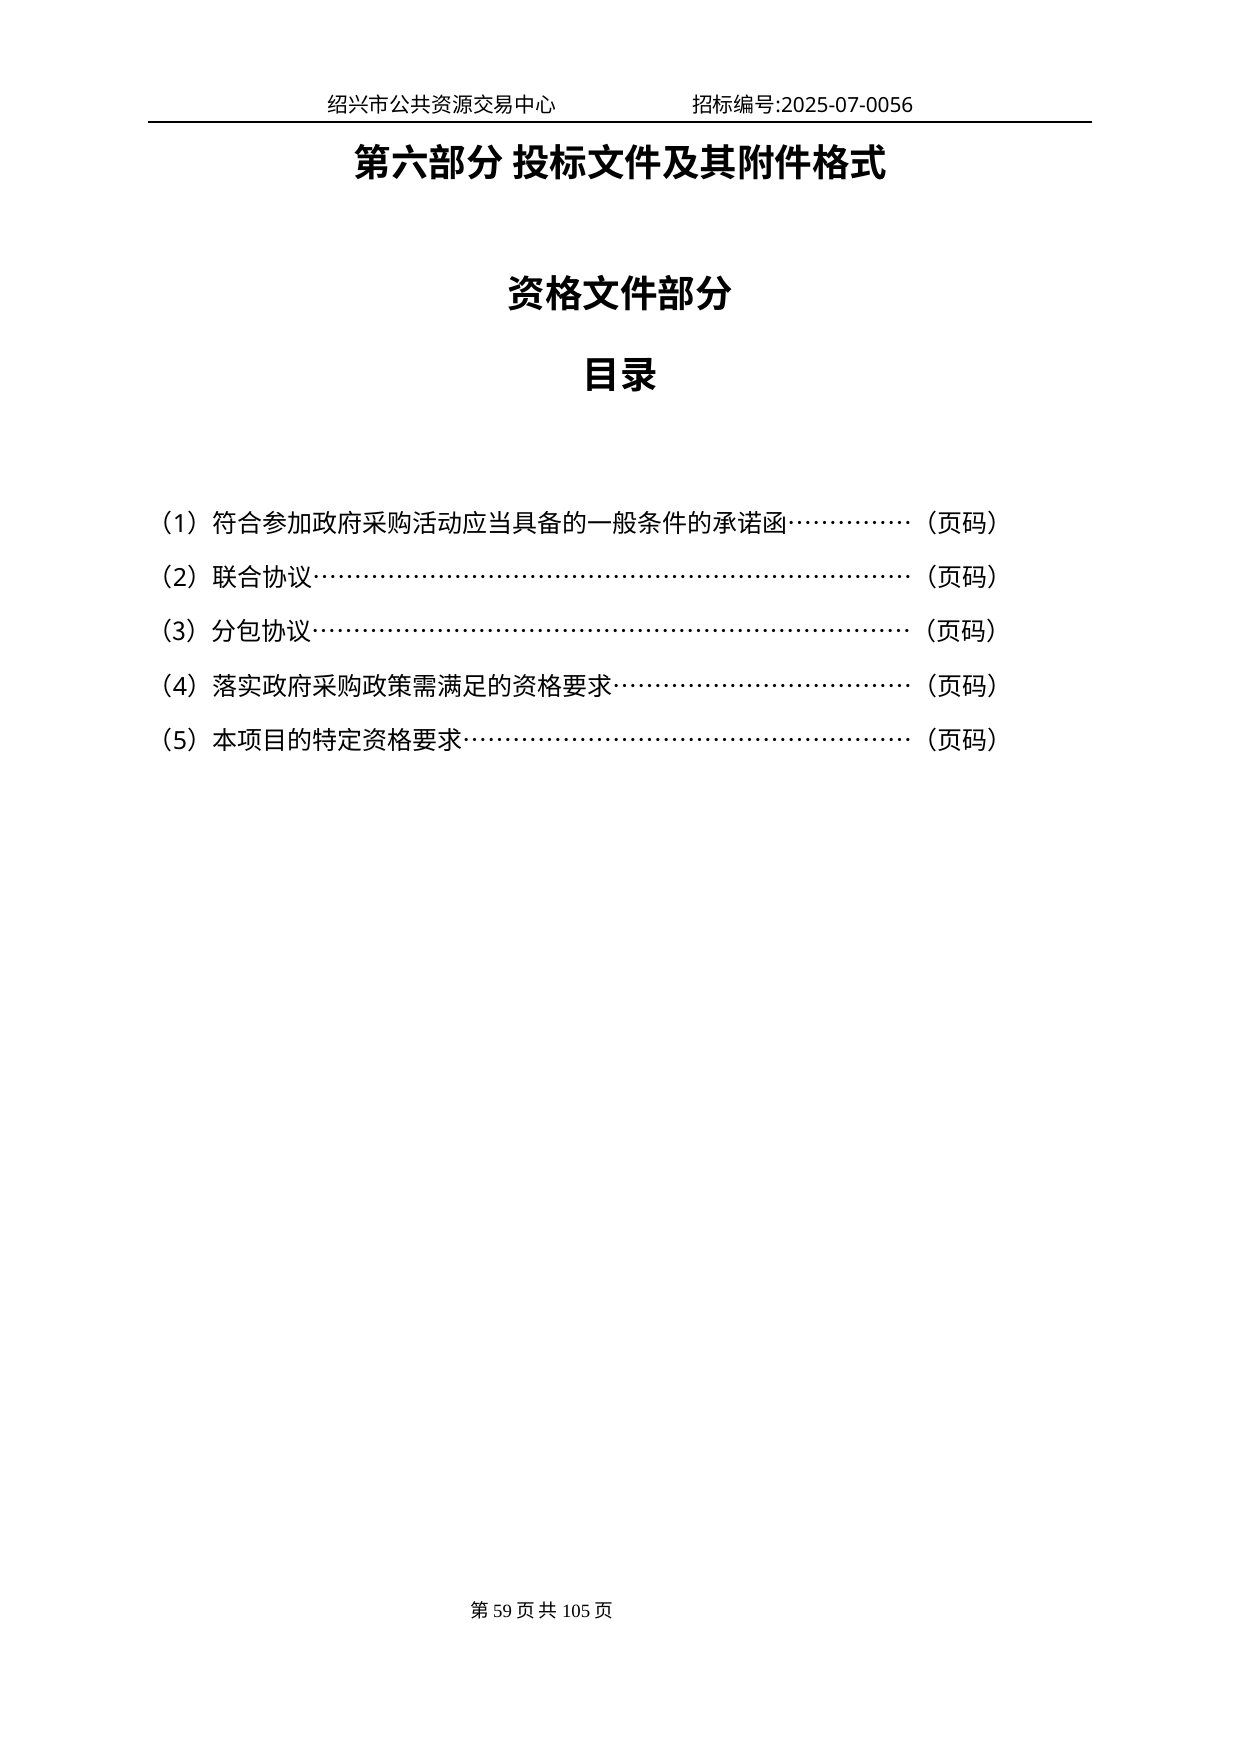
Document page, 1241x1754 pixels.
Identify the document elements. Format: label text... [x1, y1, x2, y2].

text （4）落实政府采购政策需满足的资格要求………………………………（页码） [148, 666, 1092, 702]
text 第六部分 投标文件及其附件格式 [148, 133, 1092, 187]
text （3）分包协议………………………………………………………………（页码） [148, 612, 1092, 648]
text （5）本项目的特定资格要求………………………………………………（页码） [148, 721, 1092, 757]
text （1）符合参加政府采购活动应当具备的一般条件的承诺函……………（页码） [148, 503, 1092, 539]
text （2）联合协议………………………………………………………………（页码） [148, 557, 1092, 594]
text 目录 [148, 345, 1092, 399]
text 资格文件部分 [148, 264, 1092, 318]
